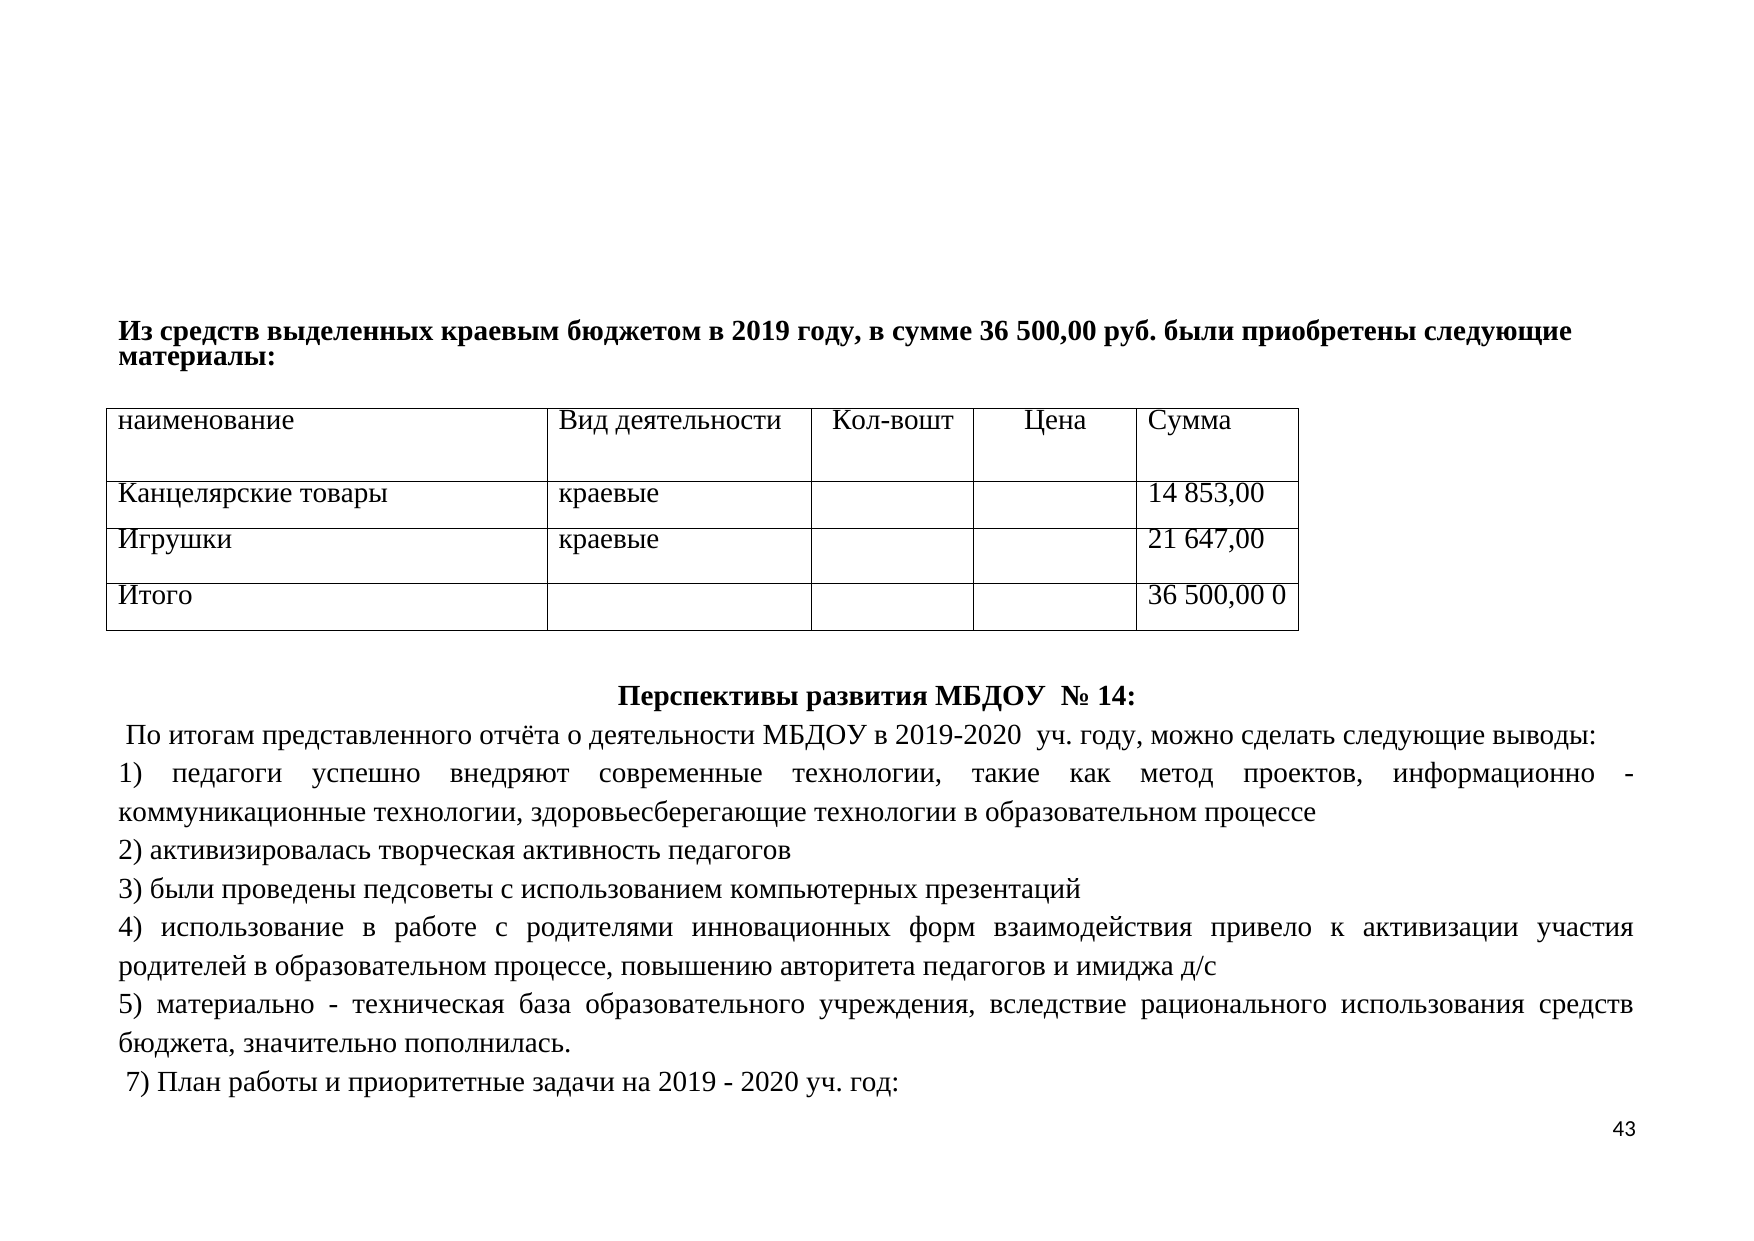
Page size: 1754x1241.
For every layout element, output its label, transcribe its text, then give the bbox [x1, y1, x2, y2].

text По итогам представленного отчёта о деятельности МБДОУ в 2019-2020 уч. году, можно сделать следующие выводы: [118, 717, 1636, 750]
text 3) были проведены педсоветы с использованием компьютерных презентаций [118, 871, 1636, 904]
text 7) План работы и приоритетные задачи на 2019 - 2020 уч. год: [118, 1064, 1636, 1097]
text 1) педагоги успешно внедряют современные технологии, такие как метод проектов, информационно - коммуникационные технологии, здоровьесберегающие технологии в образовательном процессе [118, 755, 1636, 827]
table_cell краевые [548, 482, 811, 528]
table_cell Игрушки [107, 529, 547, 583]
text Перспективы развития МБДОУ № 14: [118, 678, 1636, 712]
table_cell Канцелярские товары [107, 482, 547, 528]
table_cell краевые [548, 529, 811, 583]
table_cell [974, 482, 1136, 528]
table_cell [974, 584, 1136, 630]
text Из средств выделенных краевым бюджетом в 2019 году, в сумме 36 500,00 руб. были приобретены следующие материалы: [118, 320, 1636, 370]
table_cell [812, 584, 973, 630]
table_header Сумма [1137, 409, 1298, 481]
table_header Вид деятельности [548, 409, 811, 481]
text 4) использование в работе с родителями инновационных форм взаимодействия привело к активизации участия родителей в образовательном процессе, повышению авторитета педагогов и имиджа д/с [118, 909, 1636, 982]
table_header Кол-вошт [812, 409, 973, 481]
table_cell 14 853,00 [1137, 482, 1298, 528]
table_cell 21 647,00 [1137, 529, 1298, 583]
table_header Цена [974, 409, 1136, 481]
table_cell [812, 529, 973, 583]
table_cell [812, 482, 973, 528]
table_cell [548, 584, 811, 630]
table_cell 36 500,00 [1137, 584, 1298, 630]
table_cell Итого [107, 584, 547, 630]
table_cell [974, 529, 1136, 583]
table_header наименование [107, 409, 547, 481]
text 5) материально - техническая база образовательного учреждения, вследствие рационального использования средств бюджета, значительно пополнилась. [118, 987, 1636, 1059]
text 2) активизировалась творческая активность педагогов [118, 832, 1636, 866]
